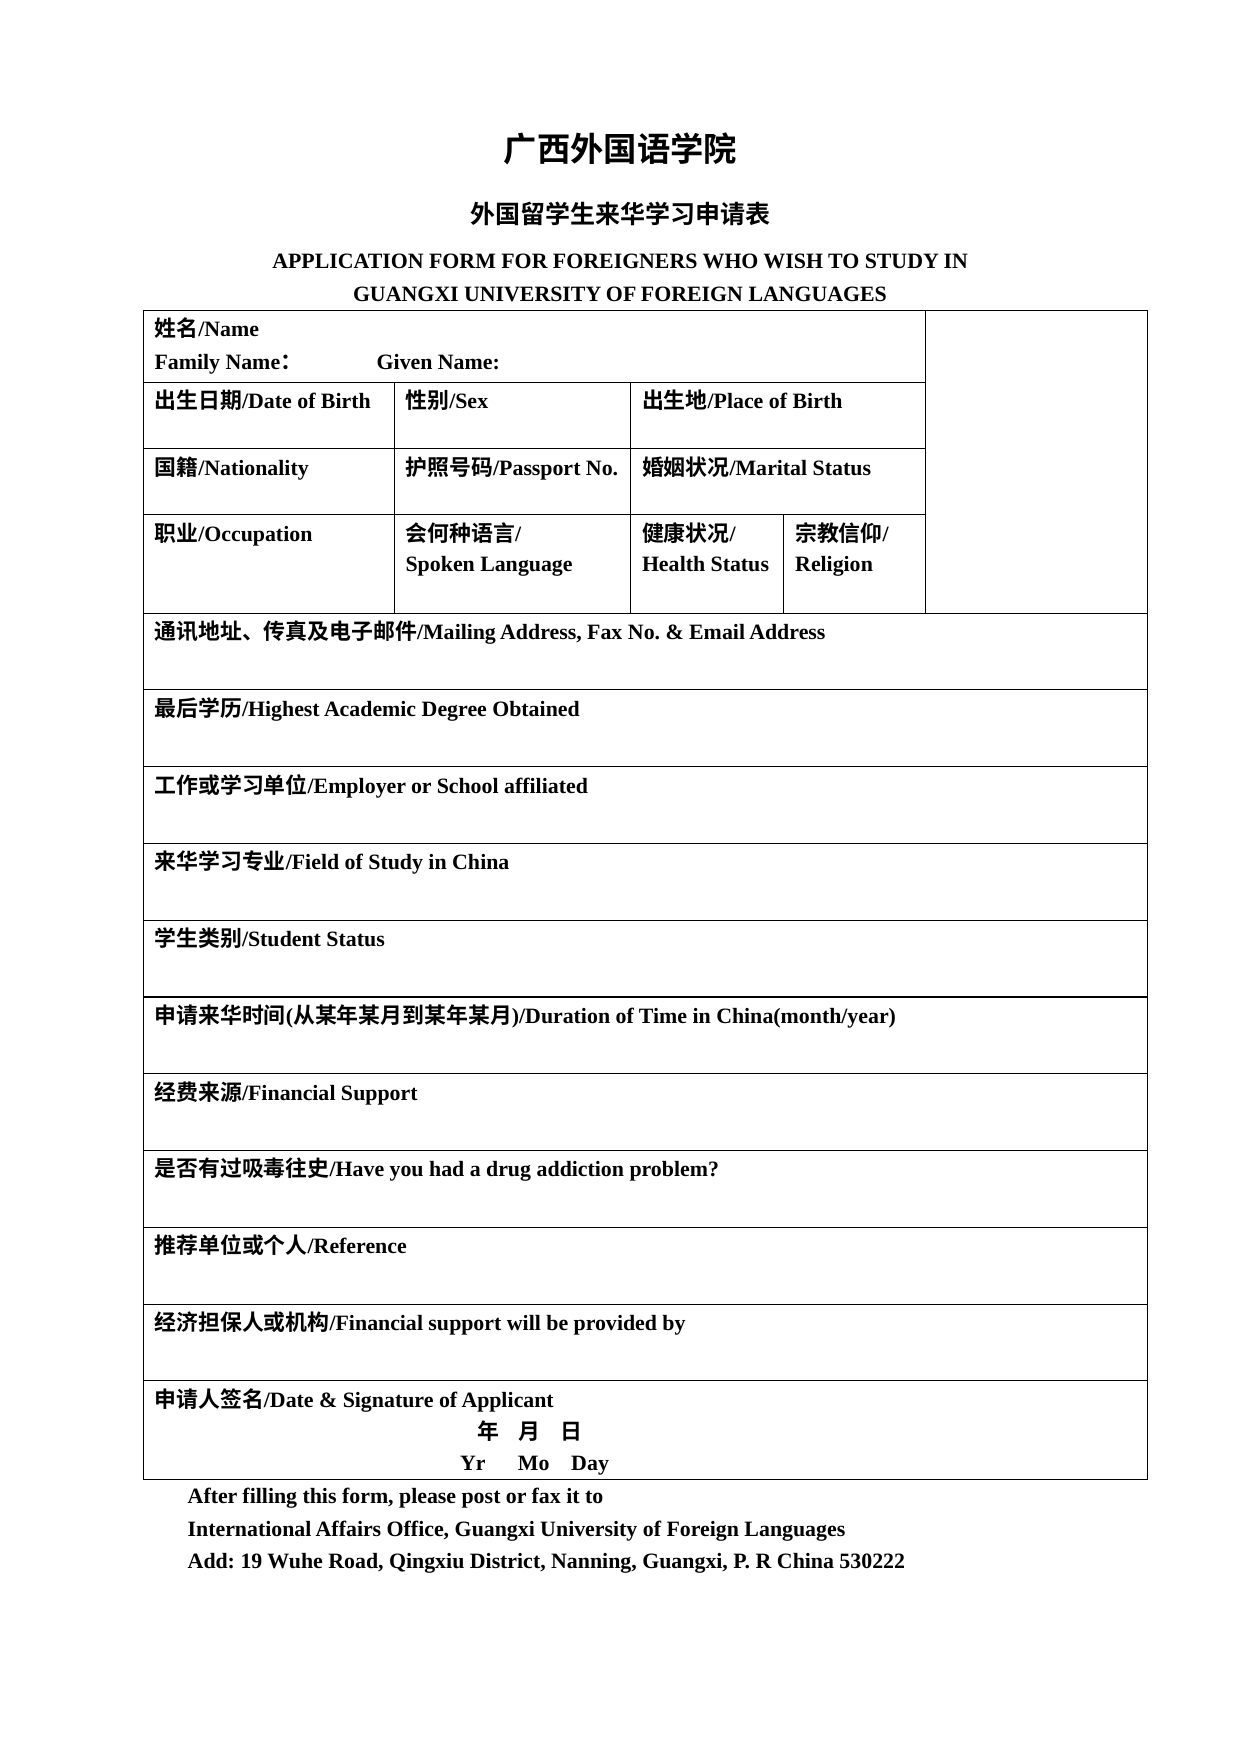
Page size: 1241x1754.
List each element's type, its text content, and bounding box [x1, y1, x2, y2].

table_cell 经费来源/Financial Support [144, 1074, 1147, 1150]
text GUANGXI UNIVERSITY OF FOREIGN LANGUAGES [187, 277, 1053, 310]
table_cell 国籍/Nationality [144, 449, 394, 514]
table_cell 经济担保人或机构/Financial support will be provided by [144, 1305, 1147, 1380]
table_cell 会何种语言/ Spoken Language [395, 515, 630, 613]
text After filling this form, please post or fax it to [187, 1480, 1053, 1512]
table_cell 申请人签名/Date & Signature of Applicant 年 月 日 Yr Mo Day [144, 1381, 1147, 1479]
table_cell 学生类别/Student Status [144, 921, 1147, 996]
table_cell 婚姻状况/Marital Status [631, 449, 925, 514]
table_cell 出生日期/Date of Birth [144, 383, 394, 448]
text 广西外国语学院 [187, 115, 1053, 180]
text 外国留学生来华学习申请表 [187, 180, 1053, 245]
text APPLICATION FORM FOR FOREIGNERS WHO WISH TO STUDY IN [187, 245, 1053, 277]
table_header 姓名/Name Family Name： Given Name: [144, 311, 925, 382]
table_cell 宗教信仰/ Religion [784, 515, 925, 613]
table_cell 通讯地址、传真及电子邮件/Mailing Address, Fax No. & Email Address [144, 614, 1147, 689]
table_cell 护照号码/Passport No. [395, 449, 630, 514]
table_cell 来华学习专业/Field of Study in China [144, 844, 1147, 920]
table_cell 性别/Sex [395, 383, 630, 448]
text International Affairs Office, Guangxi University of Foreign Languages [187, 1512, 1053, 1545]
table_cell 最后学历/Highest Academic Degree Obtained [144, 690, 1147, 766]
table_cell 出生地/Place of Birth [631, 383, 925, 448]
table_cell 推荐单位或个人/Reference [144, 1228, 1147, 1303]
table_cell 健康状况/ Health Status [631, 515, 783, 613]
text Add: 19 Wuhe Road, Qingxiu District, Nanning, Guangxi, P. R China 530222 [187, 1545, 1053, 1577]
table_cell 职业/Occupation [144, 515, 394, 613]
table_header [926, 311, 1147, 613]
table_cell 工作或学习单位/Employer or School affiliated [144, 767, 1147, 843]
table_cell 申请来华时间(从某年某月到某年某月)/Duration of Time in China(month/year) [144, 998, 1147, 1073]
table_cell 是否有过吸毒往史/Have you had a drug addiction problem? [144, 1151, 1147, 1227]
